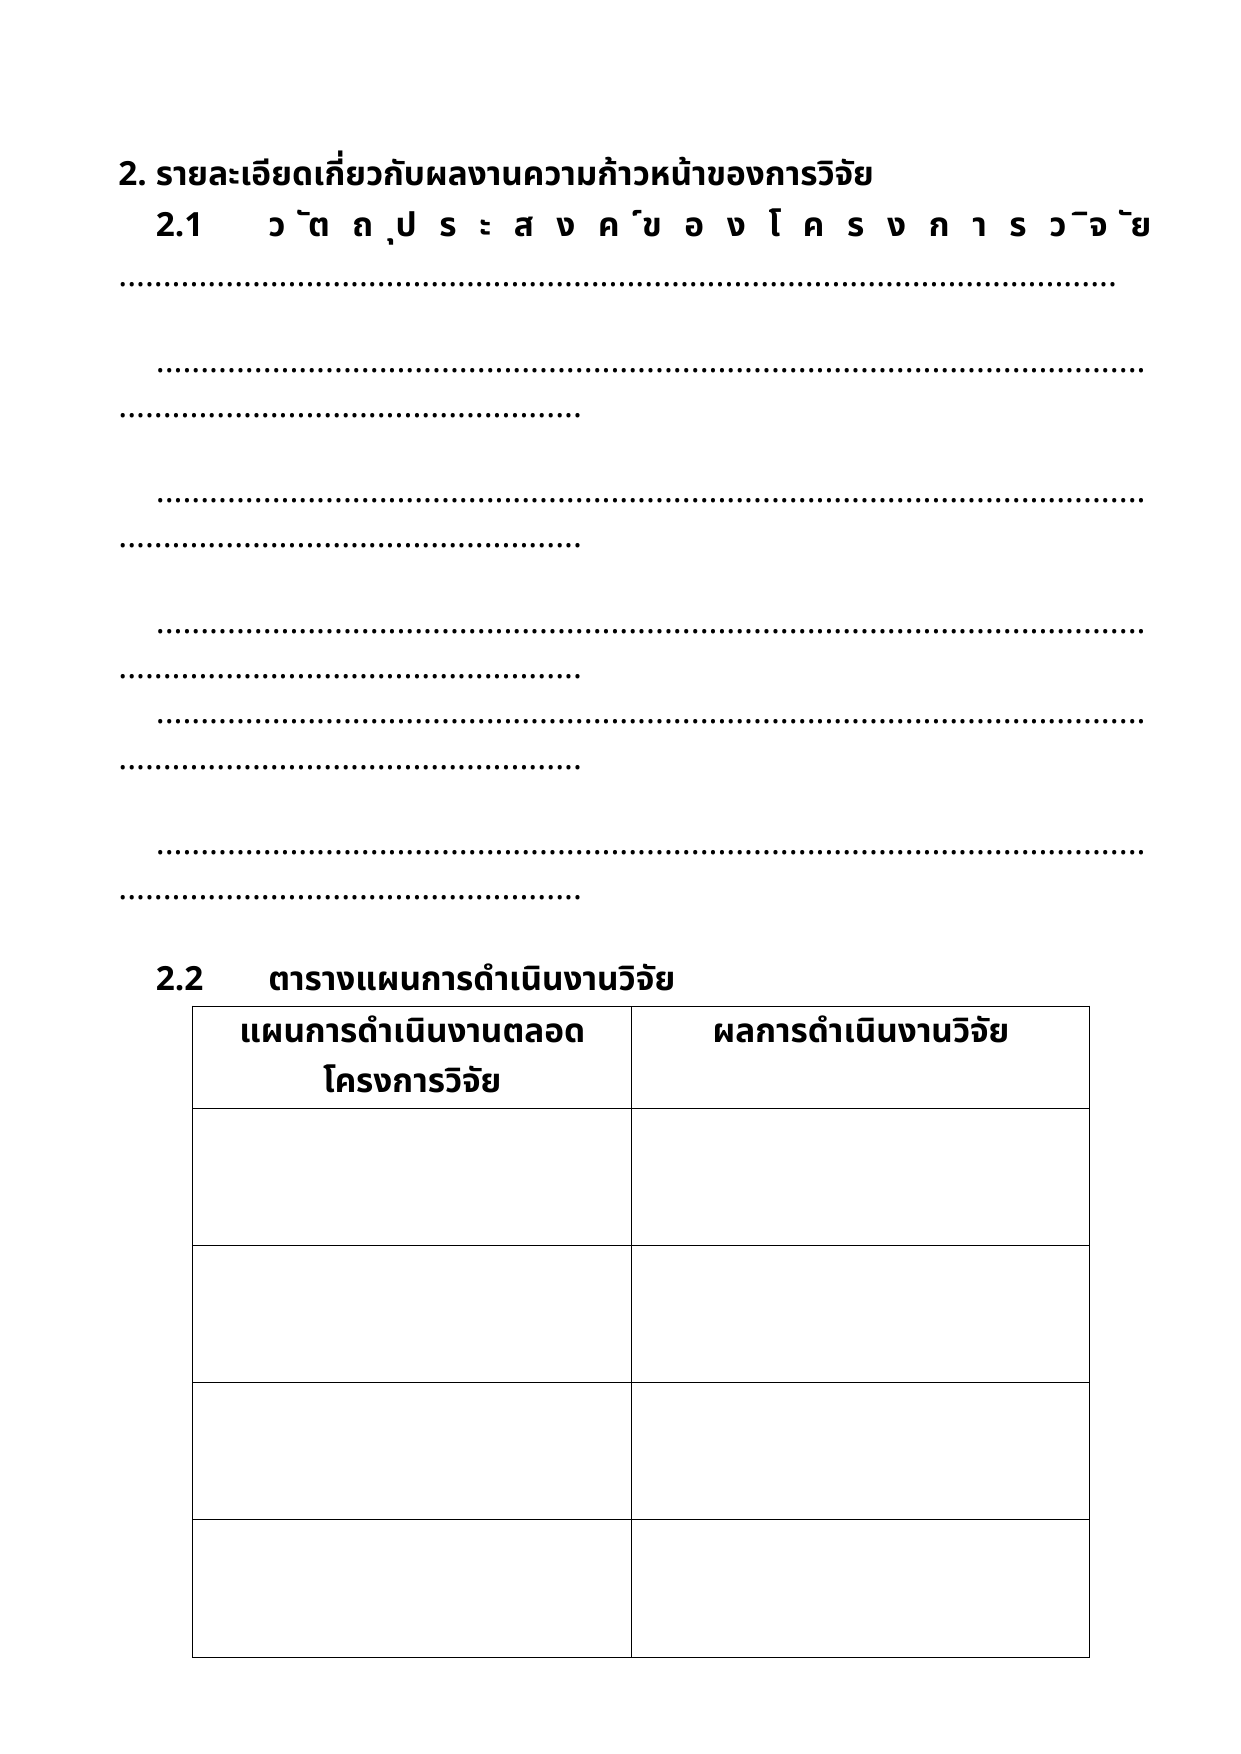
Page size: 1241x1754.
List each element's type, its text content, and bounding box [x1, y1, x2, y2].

table_cell [632, 1383, 1089, 1519]
text 2.2 ตารางแผนการดำเนินงานวิจัย [118, 955, 1152, 1006]
table_cell [632, 1520, 1089, 1657]
table_cell [193, 1246, 631, 1382]
table_header แผนการดำเนินงานตลอดโครงการวิจัย [193, 1007, 631, 1107]
table_cell [193, 1520, 631, 1657]
table_header ผลการดำเนินงานวิจัย [632, 1007, 1089, 1107]
text ................................................................................................................................................................... [118, 427, 1152, 558]
table_cell [632, 1109, 1089, 1245]
text ................................................................................................................................................................... [118, 779, 1152, 909]
table_cell [632, 1246, 1089, 1382]
table_cell [193, 1383, 631, 1519]
text 2.1 วัตถุประสงค์ของโครงการวิจัย ................................................................................................................ [118, 201, 1152, 297]
text 2. รายละเอียดเกี่ยวกับผลงานความก้าวหน้าของการวิจัย [118, 150, 1152, 201]
text ................................................................................................................................................................... ................................................................................................................................................................... [118, 558, 1152, 779]
table_cell [193, 1109, 631, 1245]
text ................................................................................................................................................................... [118, 297, 1152, 427]
